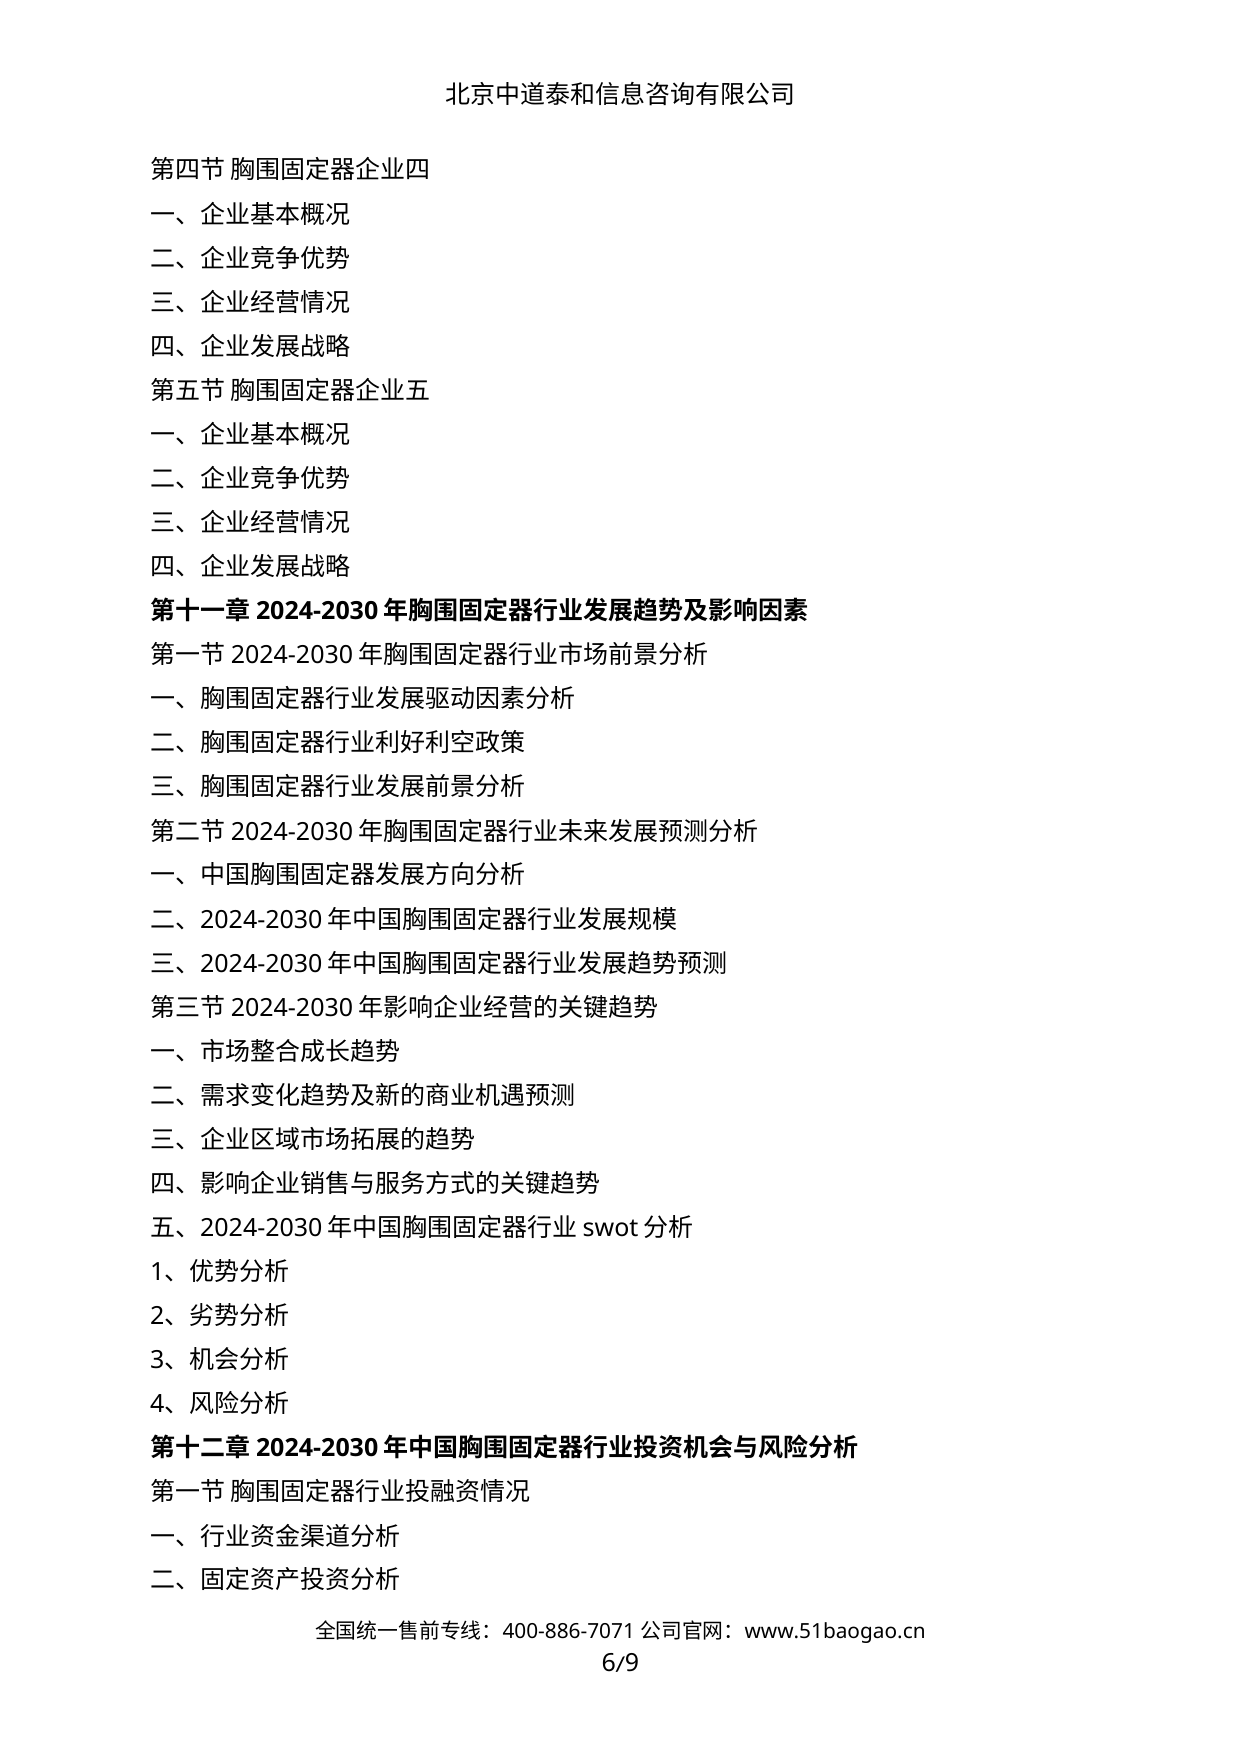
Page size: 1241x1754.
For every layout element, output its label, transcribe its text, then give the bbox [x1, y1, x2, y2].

text 二、企业竞争优势 [150, 238, 1090, 274]
text 第四节 胸围固定器企业四 [150, 150, 1090, 186]
text 3、机会分析 [150, 1340, 1090, 1376]
text 第三节 2024-2030年影响企业经营的关键趋势 [150, 987, 1090, 1023]
text 二、需求变化趋势及新的商业机遇预测 [150, 1075, 1090, 1112]
text 四、企业发展战略 [150, 326, 1090, 362]
text 三、企业区域市场拓展的趋势 [150, 1119, 1090, 1156]
text 二、企业竞争优势 [150, 458, 1090, 495]
text 四、企业发展战略 [150, 547, 1090, 583]
text 第二节 2024-2030年胸围固定器行业未来发展预测分析 [150, 811, 1090, 847]
text 三、2024-2030年中国胸围固定器行业发展趋势预测 [150, 943, 1090, 979]
text 4、风险分析 [150, 1384, 1090, 1420]
text 三、胸围固定器行业发展前景分析 [150, 767, 1090, 803]
text 第十一章 2024-2030年胸围固定器行业发展趋势及影响因素 [150, 591, 1090, 627]
text 一、行业资金渠道分析 [150, 1516, 1090, 1552]
text 一、企业基本概况 [150, 414, 1090, 451]
text 三、企业经营情况 [150, 282, 1090, 318]
text 二、2024-2030年中国胸围固定器行业发展规模 [150, 899, 1090, 935]
text 第一节 2024-2030年胸围固定器行业市场前景分析 [150, 635, 1090, 671]
text 二、固定资产投资分析 [150, 1560, 1090, 1596]
text 一、中国胸围固定器发展方向分析 [150, 855, 1090, 891]
text 三、企业经营情况 [150, 502, 1090, 539]
text 1、优势分析 [150, 1252, 1090, 1288]
text 2、劣势分析 [150, 1296, 1090, 1332]
text 第十二章 2024-2030年中国胸围固定器行业投资机会与风险分析 [150, 1428, 1090, 1464]
text 二、胸围固定器行业利好利空政策 [150, 723, 1090, 759]
text 四、影响企业销售与服务方式的关键趋势 [150, 1163, 1090, 1200]
text 第五节 胸围固定器企业五 [150, 370, 1090, 407]
text 第一节 胸围固定器行业投融资情况 [150, 1472, 1090, 1508]
text 一、企业基本概况 [150, 194, 1090, 230]
text 一、市场整合成长趋势 [150, 1031, 1090, 1067]
text 一、胸围固定器行业发展驱动因素分析 [150, 679, 1090, 715]
text 五、2024-2030年中国胸围固定器行业swot分析 [150, 1207, 1090, 1244]
